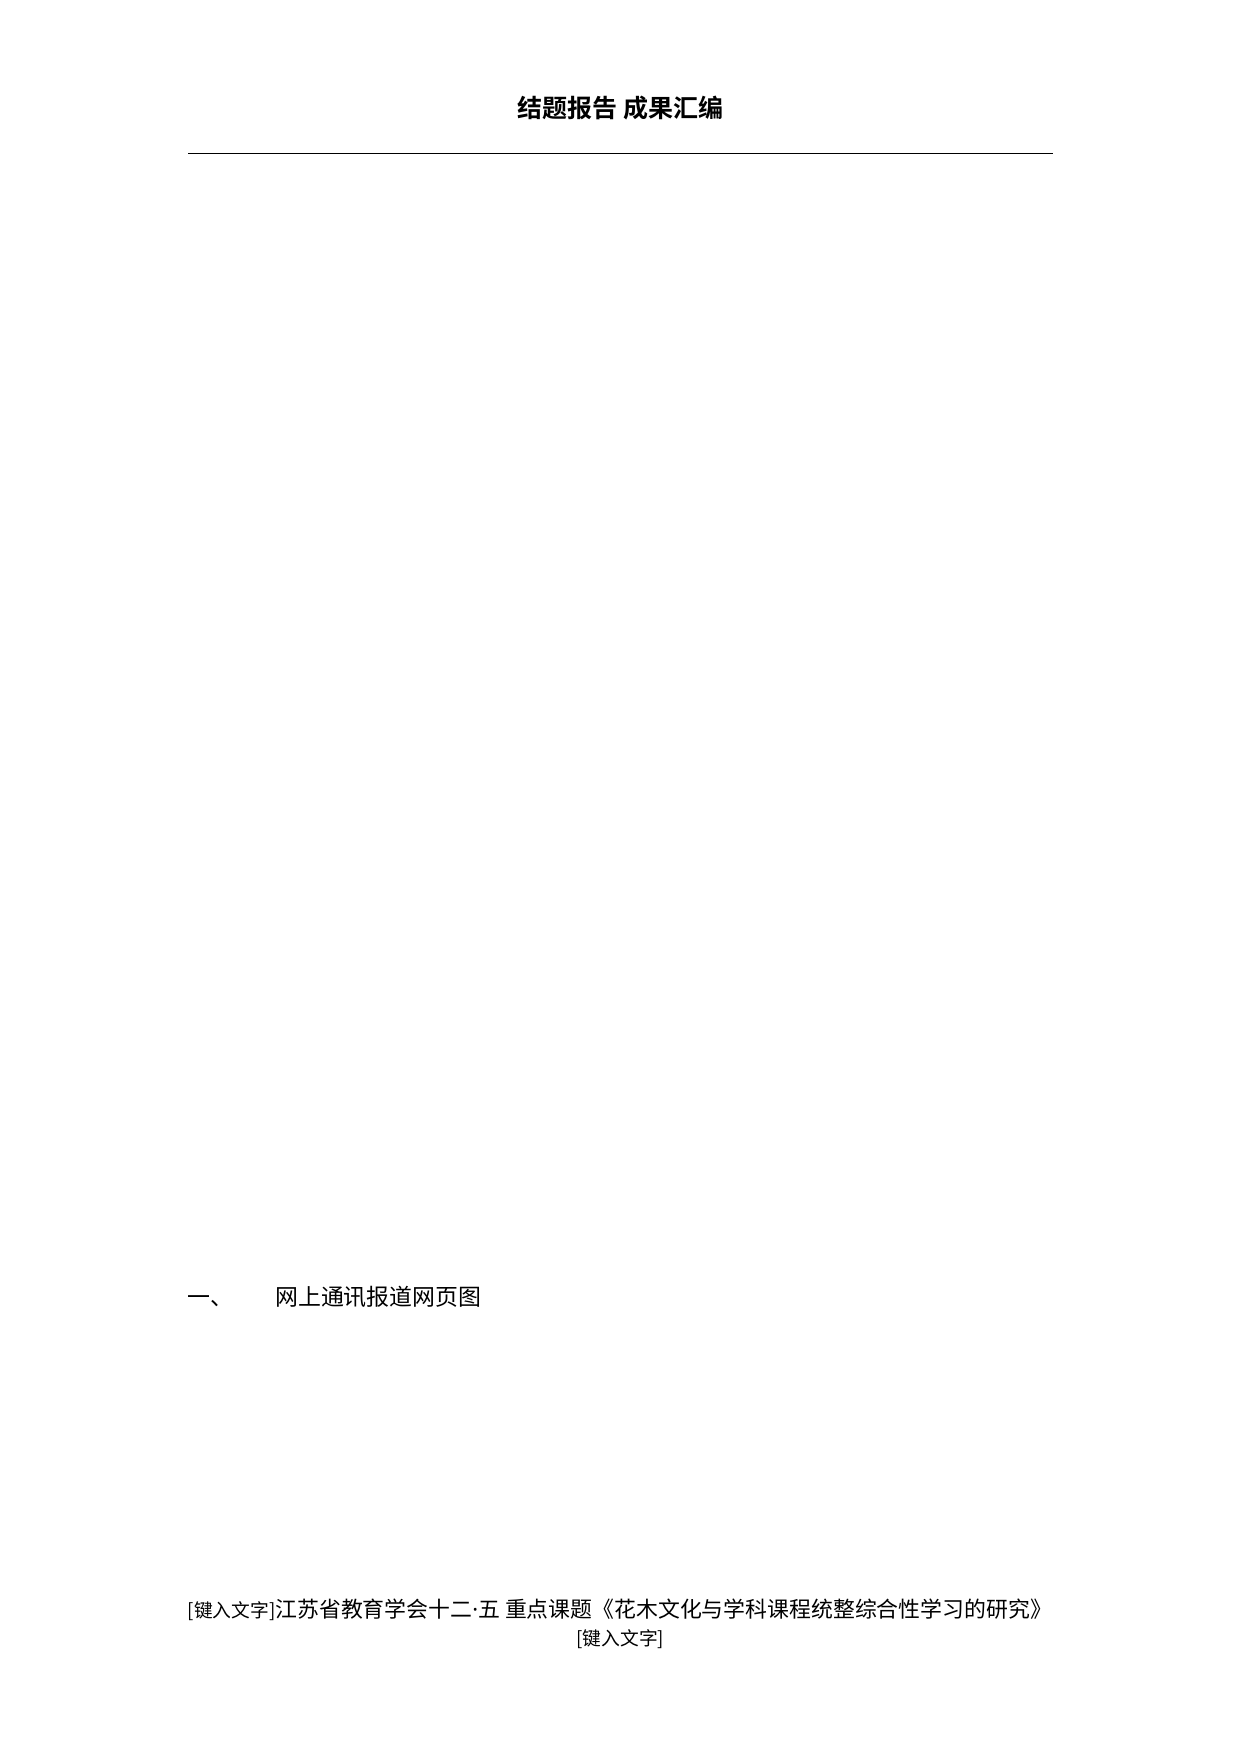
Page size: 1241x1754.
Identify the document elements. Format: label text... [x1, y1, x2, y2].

list 网上通讯报道网页图 [187, 1263, 1053, 1328]
